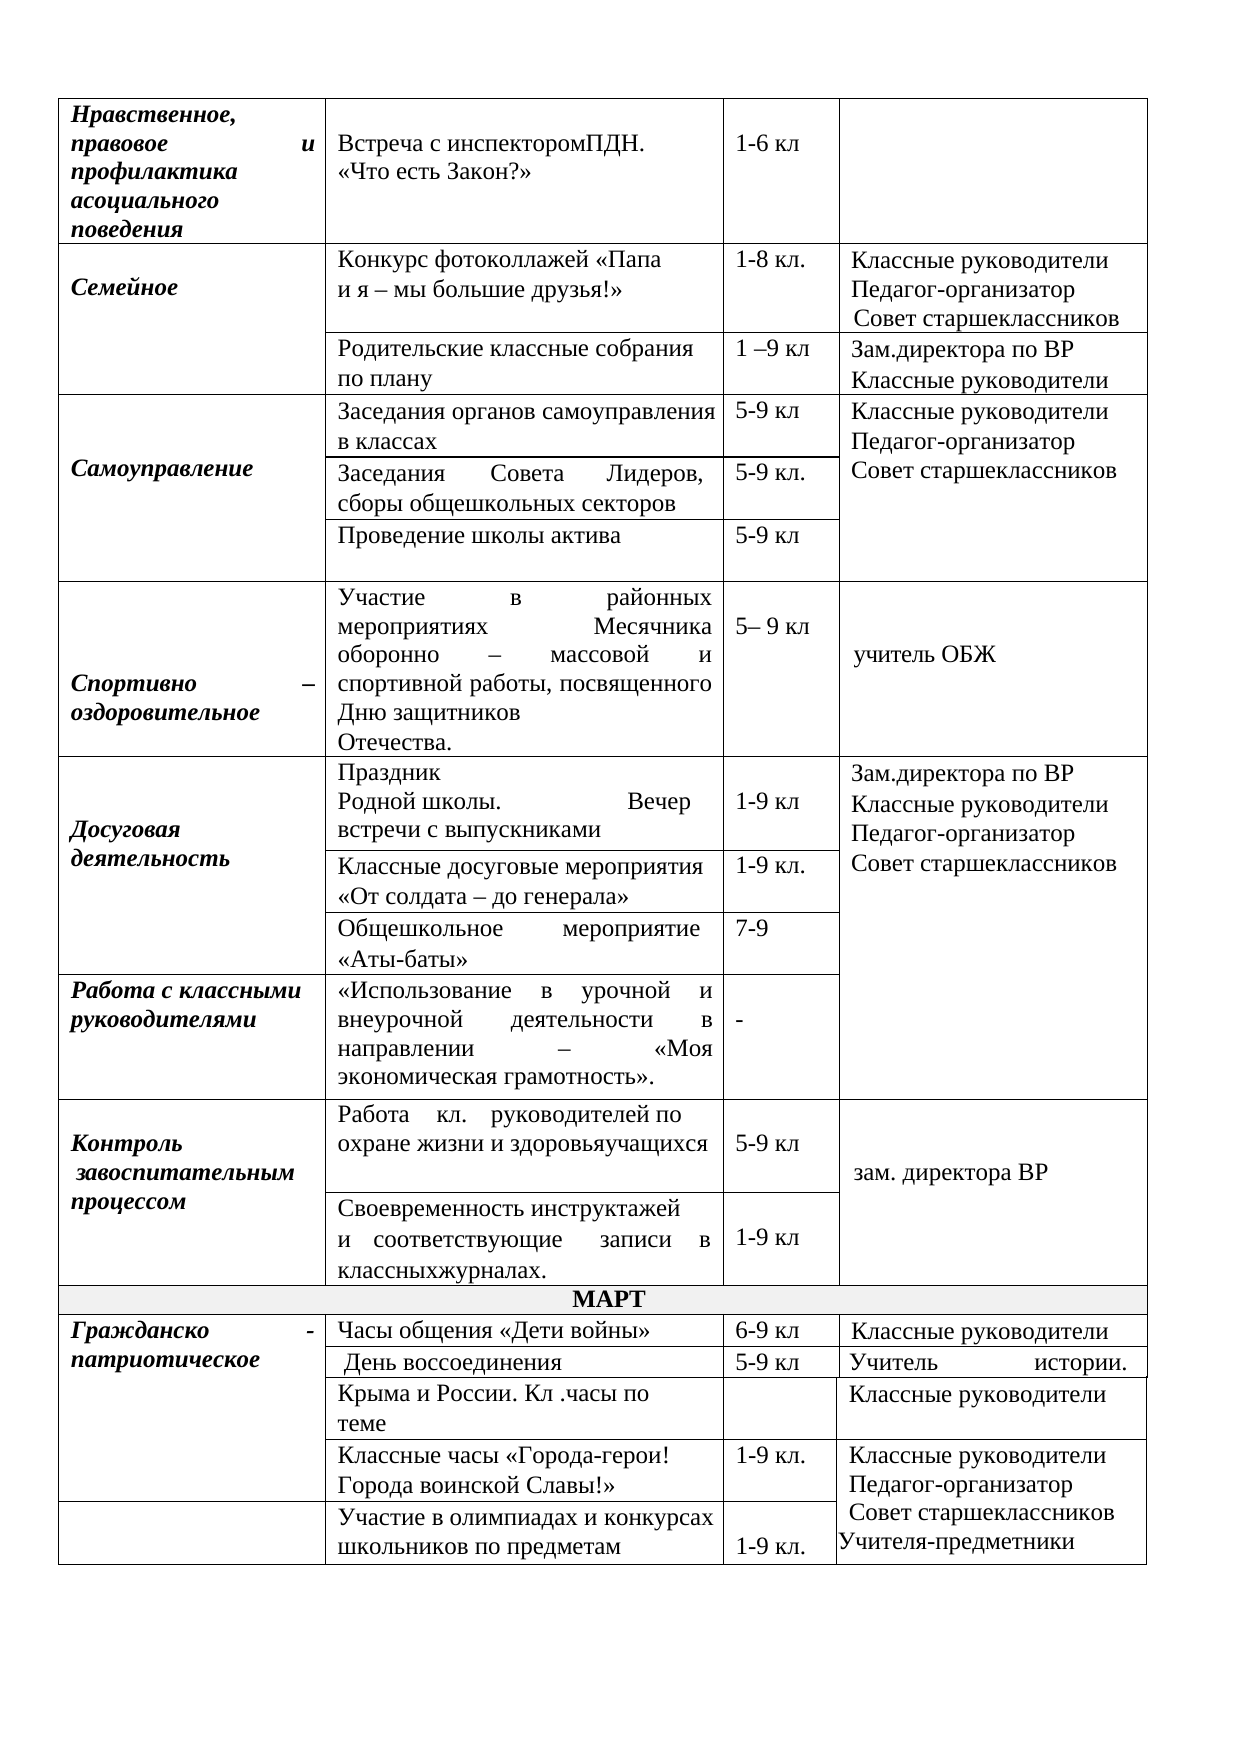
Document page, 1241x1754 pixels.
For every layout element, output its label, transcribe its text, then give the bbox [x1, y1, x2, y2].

table_cell [724, 1378, 836, 1439]
table_cell зам. директора ВР [840, 1100, 1147, 1285]
table_cell Самоуправление [59, 395, 325, 581]
table_cell учитель ОБЖ [840, 582, 1147, 756]
table_cell Зам.директора по ВР Классные руководители [840, 333, 1147, 394]
table_cell - [724, 975, 839, 1098]
table_cell [840, 99, 1147, 243]
table_cell МАРТ [59, 1286, 1147, 1314]
table_cell Контроль завоспитательным процессом [59, 1100, 325, 1285]
table_cell Учитель истории. [840, 1347, 1147, 1377]
table_cell 5-9 кл [724, 1347, 839, 1377]
table_cell 5-9 кл. [724, 458, 839, 519]
table_cell Нравственное, правовое и профилактика асоциального поведения [59, 99, 325, 243]
table_cell 1 –9 кл [724, 333, 839, 394]
table_cell Проведение школы актива [326, 520, 723, 581]
table_cell Классные часы «Города-герои! Города воинской Славы!» [326, 1440, 723, 1501]
table_cell Зам.директора по ВР Классные руководители Педагог-организатор Совет старшеклассников [840, 757, 1147, 1098]
table_cell Встреча с инспекторомПДН. «Что есть Закон?» [326, 99, 723, 243]
table_cell 1-8 кл. [724, 244, 839, 332]
table_cell «Использование в урочной и внеурочной деятельности в направлении – «Моя экономическая грамотность». [326, 975, 723, 1098]
table_cell 1-9 кл. [724, 851, 839, 912]
table_cell Классные руководители [840, 1315, 1147, 1346]
table_cell Участие в олимпиадах и конкурсах школьников по предметам [326, 1502, 723, 1563]
table_cell 5– 9 кл [724, 582, 839, 756]
table_cell 5-9 кл [724, 520, 839, 581]
table_cell Гражданско - патриотическое [59, 1315, 325, 1501]
table_cell Классные руководители [837, 1378, 1146, 1439]
table_cell Конкурс фотоколлажей «Папа и я – мы большие друзья!» [326, 244, 723, 332]
table_cell Классные руководители Педагог-организатор Совет старшеклассников Учителя-предметники Учитель истории [837, 1440, 1146, 1563]
table_cell 1-9 кл. [724, 1440, 836, 1501]
table_cell 1-9 кл [724, 757, 839, 849]
table_cell 1-9 кл [724, 1193, 839, 1285]
table_cell Спортивно – оздоровительное [59, 582, 325, 756]
table_cell 1-6 кл [724, 99, 839, 243]
table_cell Работа с классными руководителями [59, 975, 325, 1098]
table_cell Общешкольное мероприятие «Аты-баты» [326, 913, 723, 974]
table_cell Крыма и России. Кл .часы по теме [326, 1378, 723, 1439]
table_cell День воссоединения [326, 1347, 723, 1377]
table_cell 6-9 кл [724, 1315, 839, 1346]
table_cell Часы общения «Дети войны» [326, 1315, 723, 1346]
table_cell Своевременность инструктажей и соответствующие записи в классныхжурналах. [326, 1193, 723, 1285]
table_cell 5-9 кл [724, 1100, 839, 1192]
table_cell 5-9 кл [724, 395, 839, 456]
table_cell Классные досуговые мероприятия «От солдата – до генерала» [326, 851, 723, 912]
table_cell Семейное [59, 244, 325, 394]
table_cell Заседания Совета Лидеров, сборы общешкольных секторов [326, 458, 723, 519]
table_cell Классные руководители Педагог-организатор Совет старшеклассников [840, 395, 1147, 581]
table_cell 7-9 [724, 913, 839, 974]
table_cell Праздник Родной школы. Вечер встречи с выпускниками [326, 757, 723, 849]
table_cell Заседания органов самоуправления в классах [326, 395, 723, 456]
table_cell Участие в районных мероприятиях Месячника оборонно – массовой и спортивной работы, посвященного Дню защитников Отечества. [326, 582, 723, 756]
table_cell Родительские классные собрания по плану [326, 333, 723, 394]
table_cell 1-9 кл. [724, 1502, 836, 1563]
table_cell Досуговая деятельность [59, 757, 325, 974]
table_cell Работа кл. руководителей по охране жизни и здоровьяучащихся [326, 1100, 723, 1192]
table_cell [59, 1502, 325, 1563]
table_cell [840, 244, 1147, 332]
